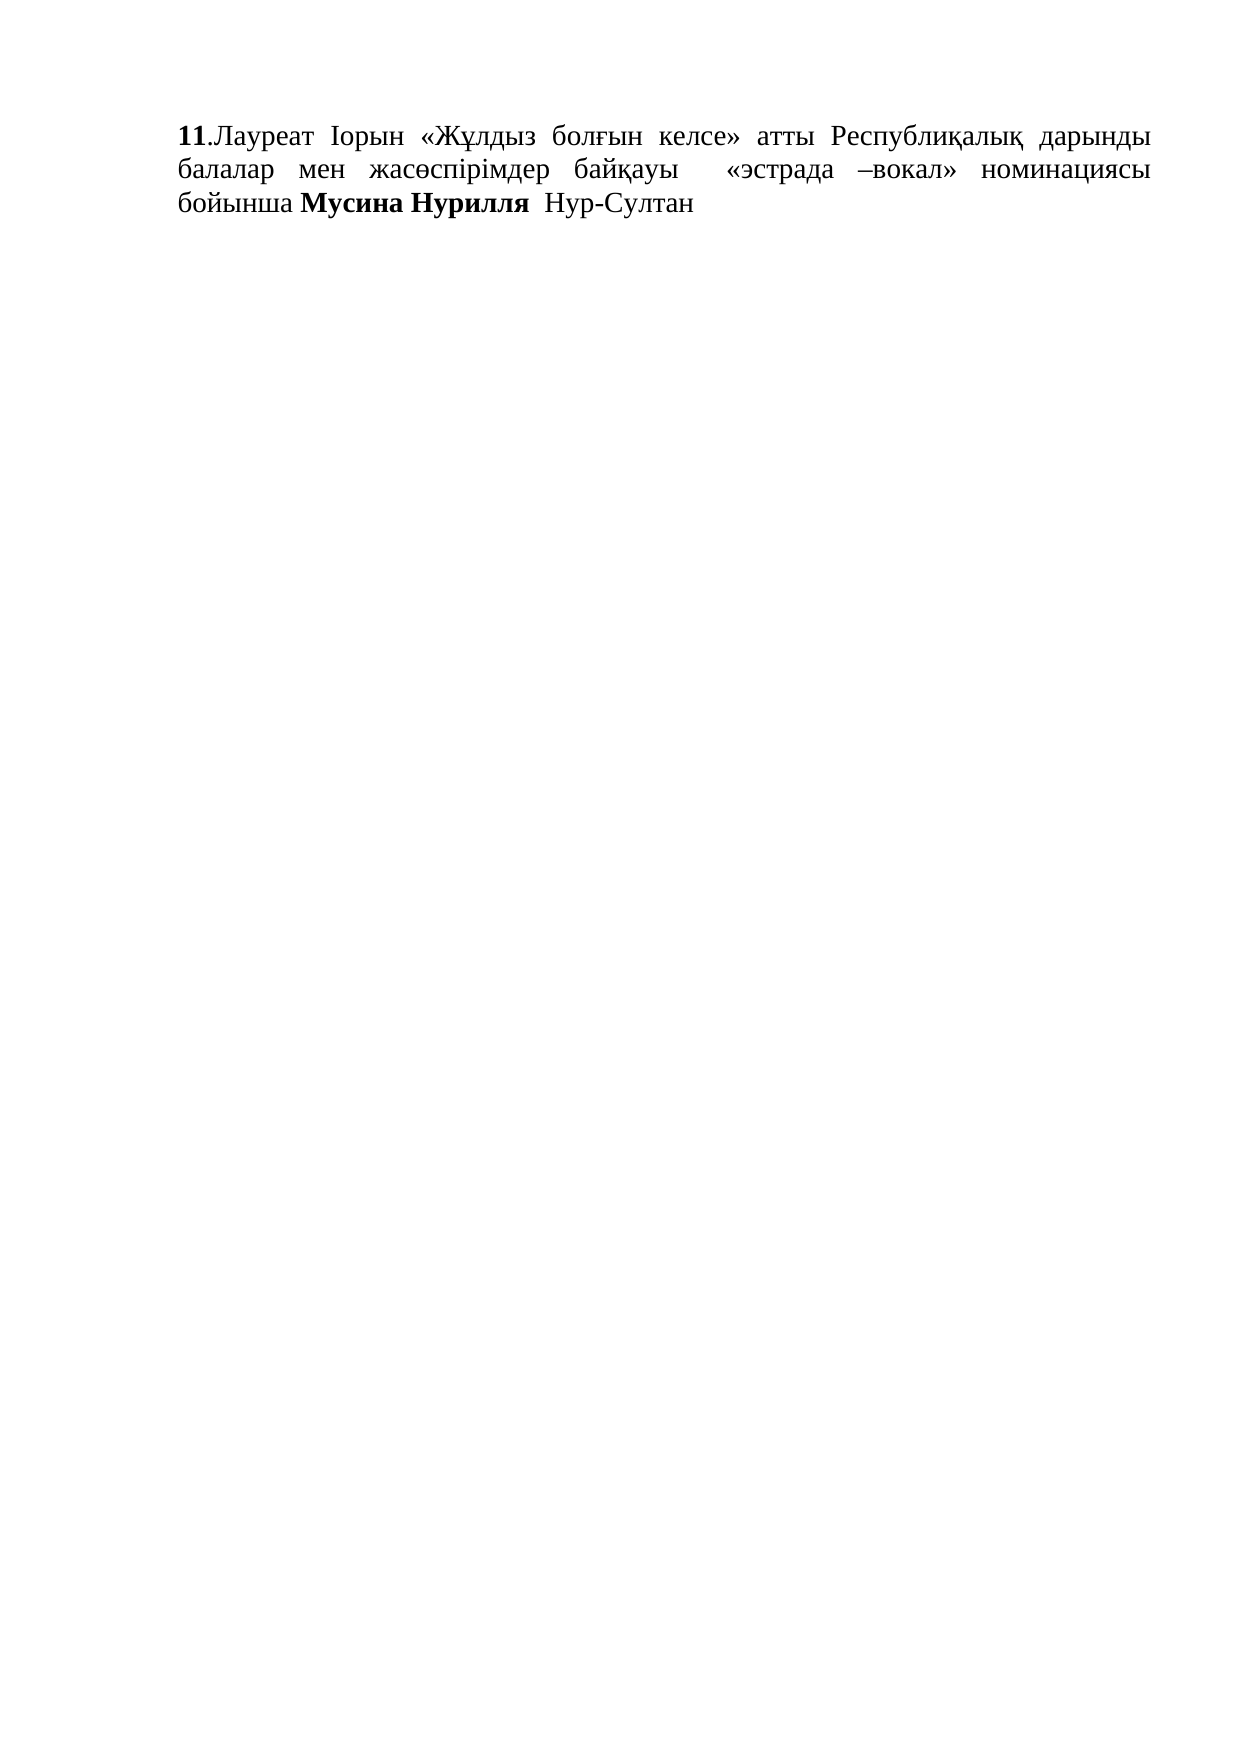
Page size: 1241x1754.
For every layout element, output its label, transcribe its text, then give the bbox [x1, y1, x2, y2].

text 11.Лауреат Iорын «Жұлдыз болғын келсе» атты Республиқалық дарынды балалар мен жасөспірімдер байқауы «эстрада –вокал» номинациясы бойынша Мусина Нурилля Нур-Султан [177, 118, 1152, 219]
